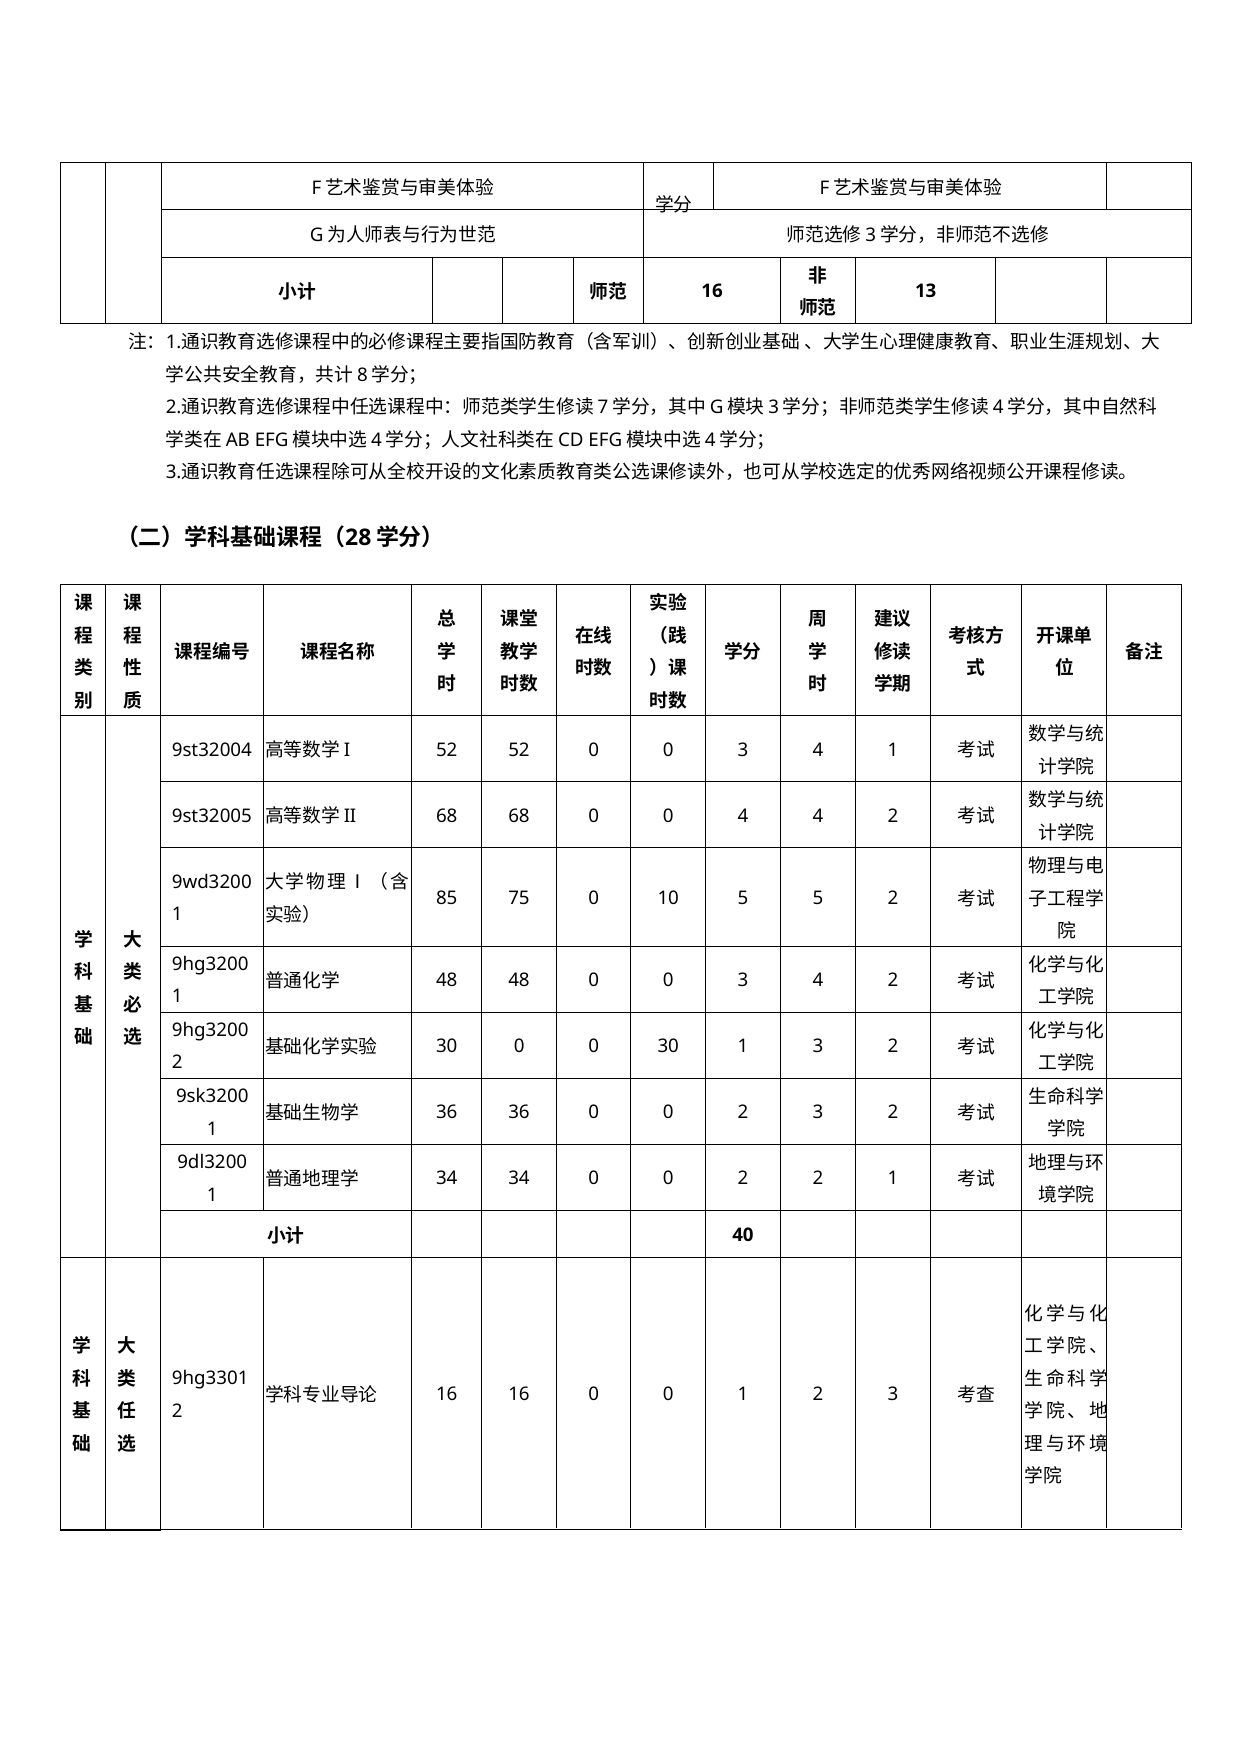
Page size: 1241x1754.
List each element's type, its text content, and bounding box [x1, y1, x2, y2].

table_cell 3 [781, 1079, 855, 1144]
table_cell [1107, 1211, 1181, 1257]
table_cell 课程编号 [161, 585, 263, 715]
table_cell 2 [856, 782, 930, 847]
table_cell 0 [557, 947, 630, 1012]
table_cell 16 [644, 258, 780, 323]
table_cell [412, 1211, 481, 1257]
table_cell 68 [482, 782, 556, 847]
table_cell 16 [411, 1258, 481, 1529]
table_cell 2 [706, 1145, 780, 1210]
table_cell 建议修读学期 [856, 585, 930, 715]
table_cell 48 [412, 947, 481, 1012]
table_cell [1107, 716, 1181, 781]
table_cell 考试 [931, 848, 1021, 946]
table_cell [1107, 947, 1181, 1012]
table_cell 2 [781, 1145, 855, 1210]
table_cell [931, 1211, 1021, 1257]
table_cell 34 [482, 1145, 556, 1210]
table_cell 10 [631, 848, 705, 946]
table_cell 0 [557, 1145, 630, 1210]
table_cell 4 [706, 782, 780, 847]
table_cell 学科基础 [61, 716, 105, 1257]
table_cell 数学与统计学院 [1022, 782, 1106, 847]
table_cell [482, 1211, 556, 1257]
table_cell [631, 1211, 705, 1257]
table_cell 大类必选 [106, 716, 160, 1257]
table_cell 数学与统计学院 [1022, 716, 1106, 781]
table_cell 30 [412, 1013, 481, 1078]
table_cell 1 [856, 716, 930, 781]
table_cell 课程名称 [264, 585, 411, 715]
table_cell 化学与化工学院 [1022, 947, 1106, 1012]
table_cell 备注 [1107, 585, 1181, 715]
table_cell 在线时数 [557, 585, 630, 715]
table_cell 总 学 时 [412, 585, 481, 715]
table_cell 0 [631, 1145, 705, 1210]
table_cell 非 师范 [781, 258, 855, 323]
table_cell 3 [706, 947, 780, 1012]
table_cell 普通地理学 [264, 1145, 411, 1210]
table_cell 34 [412, 1145, 481, 1210]
table_cell 9wd32001 [161, 848, 263, 946]
table_cell 大类任选 [106, 1258, 160, 1529]
table_cell 20 [706, 1211, 780, 1257]
table_cell 36 [482, 1079, 556, 1144]
table_cell 开课单位 [1022, 585, 1106, 715]
table_cell [856, 1211, 930, 1257]
table_cell G为人师表与行为世范 [162, 210, 643, 257]
table_cell [781, 1211, 855, 1257]
table_cell 30 [631, 1013, 705, 1078]
table_cell 大学物理Ⅰ（含实验） [264, 848, 411, 946]
table_cell 0 [631, 716, 705, 781]
table_cell 0 [631, 1258, 705, 1529]
table_cell 1 [706, 1013, 780, 1078]
table_cell 考试 [931, 1013, 1021, 1078]
table_cell 75 [482, 848, 556, 946]
table_cell 考查 [930, 1258, 1022, 1529]
table_cell 师范 [574, 258, 643, 323]
table_cell [1107, 1079, 1181, 1144]
table_cell 0 [631, 1079, 705, 1144]
table_cell 课堂 教学 时数 [482, 585, 556, 715]
table_cell 13 [856, 258, 995, 323]
table_cell 师范选修3学分，非师范不选修 [644, 210, 1191, 257]
table_cell 考核方式 [931, 585, 1021, 715]
table_cell 2 [856, 848, 930, 946]
table_cell 4 [781, 947, 855, 1012]
table_cell F艺术鉴赏与审美体验 [714, 163, 1106, 209]
table_cell 4 [781, 782, 855, 847]
table_cell 52 [412, 716, 481, 781]
table_cell 0 [631, 782, 705, 847]
table_cell 16 [481, 1258, 556, 1529]
table_cell 考试 [931, 782, 1021, 847]
table_cell 5 [706, 848, 780, 946]
table_cell 1.通识教育选修课程中的必修课程主要指国防教育（含军训）、创新创业基础 、大学生心理健康教育、职业生涯规划、大学公共安全教育，共计8学分； 2.通识教育选修课程中任选课程中：师范类学生修读7学分，其中G模块3学分；非师范类学生修读4学分，其中自然科学类在AB EFG模块中选4学分；人文社科类在CD EFG模块中选4学分； 3.通识教育任选课程除可从全校开设的文化素质教育类公选课修读外，也可从学校选定的优秀网络视频公开课程修读。 [162, 324, 1181, 487]
table_cell F艺术鉴赏与审美体验 [162, 163, 643, 209]
table_cell 小计 [162, 258, 432, 323]
table_cell 0 [557, 782, 630, 847]
table_cell [557, 1211, 630, 1257]
table_cell [996, 258, 1106, 323]
table_cell 36 [412, 1079, 481, 1144]
table_cell 9hg33012 [161, 1258, 264, 1529]
table_cell 2 [856, 1013, 930, 1078]
table_cell 生命科学学院 [1022, 1079, 1106, 1144]
table_cell 3 [855, 1258, 930, 1529]
table_cell 高等数学I [264, 716, 411, 781]
table_cell 基础化学实验 [264, 1013, 411, 1078]
table_cell 0 [556, 1258, 631, 1529]
table_cell 0 [482, 1013, 556, 1078]
table_cell 学分 [706, 585, 780, 715]
table_cell 2 [856, 1079, 930, 1144]
table_cell 3 [706, 716, 780, 781]
table_cell [1107, 848, 1181, 946]
table_cell 学科专业导论 [264, 1258, 411, 1529]
table_cell 化学与化工学院 [1022, 1013, 1106, 1078]
table_cell 4 [781, 716, 855, 781]
table_cell 2 [856, 947, 930, 1012]
table_cell 48 [482, 947, 556, 1012]
table_cell 3 [781, 1013, 855, 1078]
table_cell 地理与环境学院 [1022, 1145, 1106, 1210]
table_cell 1 [856, 1145, 930, 1210]
table_cell 0 [557, 716, 630, 781]
table_cell [1107, 258, 1191, 323]
table_cell 85 [412, 848, 481, 946]
table_cell 课程类别 [61, 585, 105, 715]
table_cell 9st32004 [161, 716, 263, 781]
table_cell 实验（践）课时数 [631, 585, 705, 715]
table_cell [1107, 782, 1181, 847]
table_cell [1107, 1013, 1181, 1078]
table_cell 高等数学II [264, 782, 411, 847]
table_cell 68 [412, 782, 481, 847]
table_cell 考试 [931, 1145, 1021, 1210]
table_cell 2 [706, 1079, 780, 1144]
table_cell 考试 [931, 947, 1021, 1012]
table_cell 周 学 时 [781, 585, 855, 715]
table_cell 0 [631, 947, 705, 1012]
table_cell 普通化学 [264, 947, 411, 1012]
table_cell 9sk32001 [161, 1079, 263, 1144]
table_cell 52 [482, 716, 556, 781]
table_cell 2 [780, 1258, 855, 1529]
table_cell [1022, 1258, 1107, 1529]
table_cell 考试 [931, 1079, 1021, 1144]
table_cell 0 [557, 1013, 630, 1078]
table_cell 9st32005 [161, 782, 263, 847]
table_cell 基础生物学 [264, 1079, 411, 1144]
table_cell 9dl32001 [161, 1145, 263, 1210]
table_cell 5 [781, 848, 855, 946]
table_cell 小计 [161, 1211, 411, 1257]
table_cell 1 [705, 1258, 780, 1529]
table_cell 9hg32002 [161, 1013, 263, 1078]
table_cell （二）学科基础课程（28学分） [61, 487, 1181, 584]
table_cell 9hg32001 [161, 947, 263, 1012]
table_cell 0 [557, 1079, 630, 1144]
table_cell 注： [61, 324, 162, 487]
table_cell 0 [557, 848, 630, 946]
table_cell [1107, 1145, 1181, 1210]
table_cell 课程性质 [106, 585, 160, 715]
table_cell [1022, 1211, 1106, 1257]
table_cell 学科基础 [61, 1258, 105, 1529]
table_cell [1107, 1258, 1181, 1529]
table_cell [433, 258, 502, 323]
table_cell 物理与电子工程学院 [1022, 848, 1106, 946]
table_cell 考试 [931, 716, 1021, 781]
table_cell [503, 258, 573, 323]
